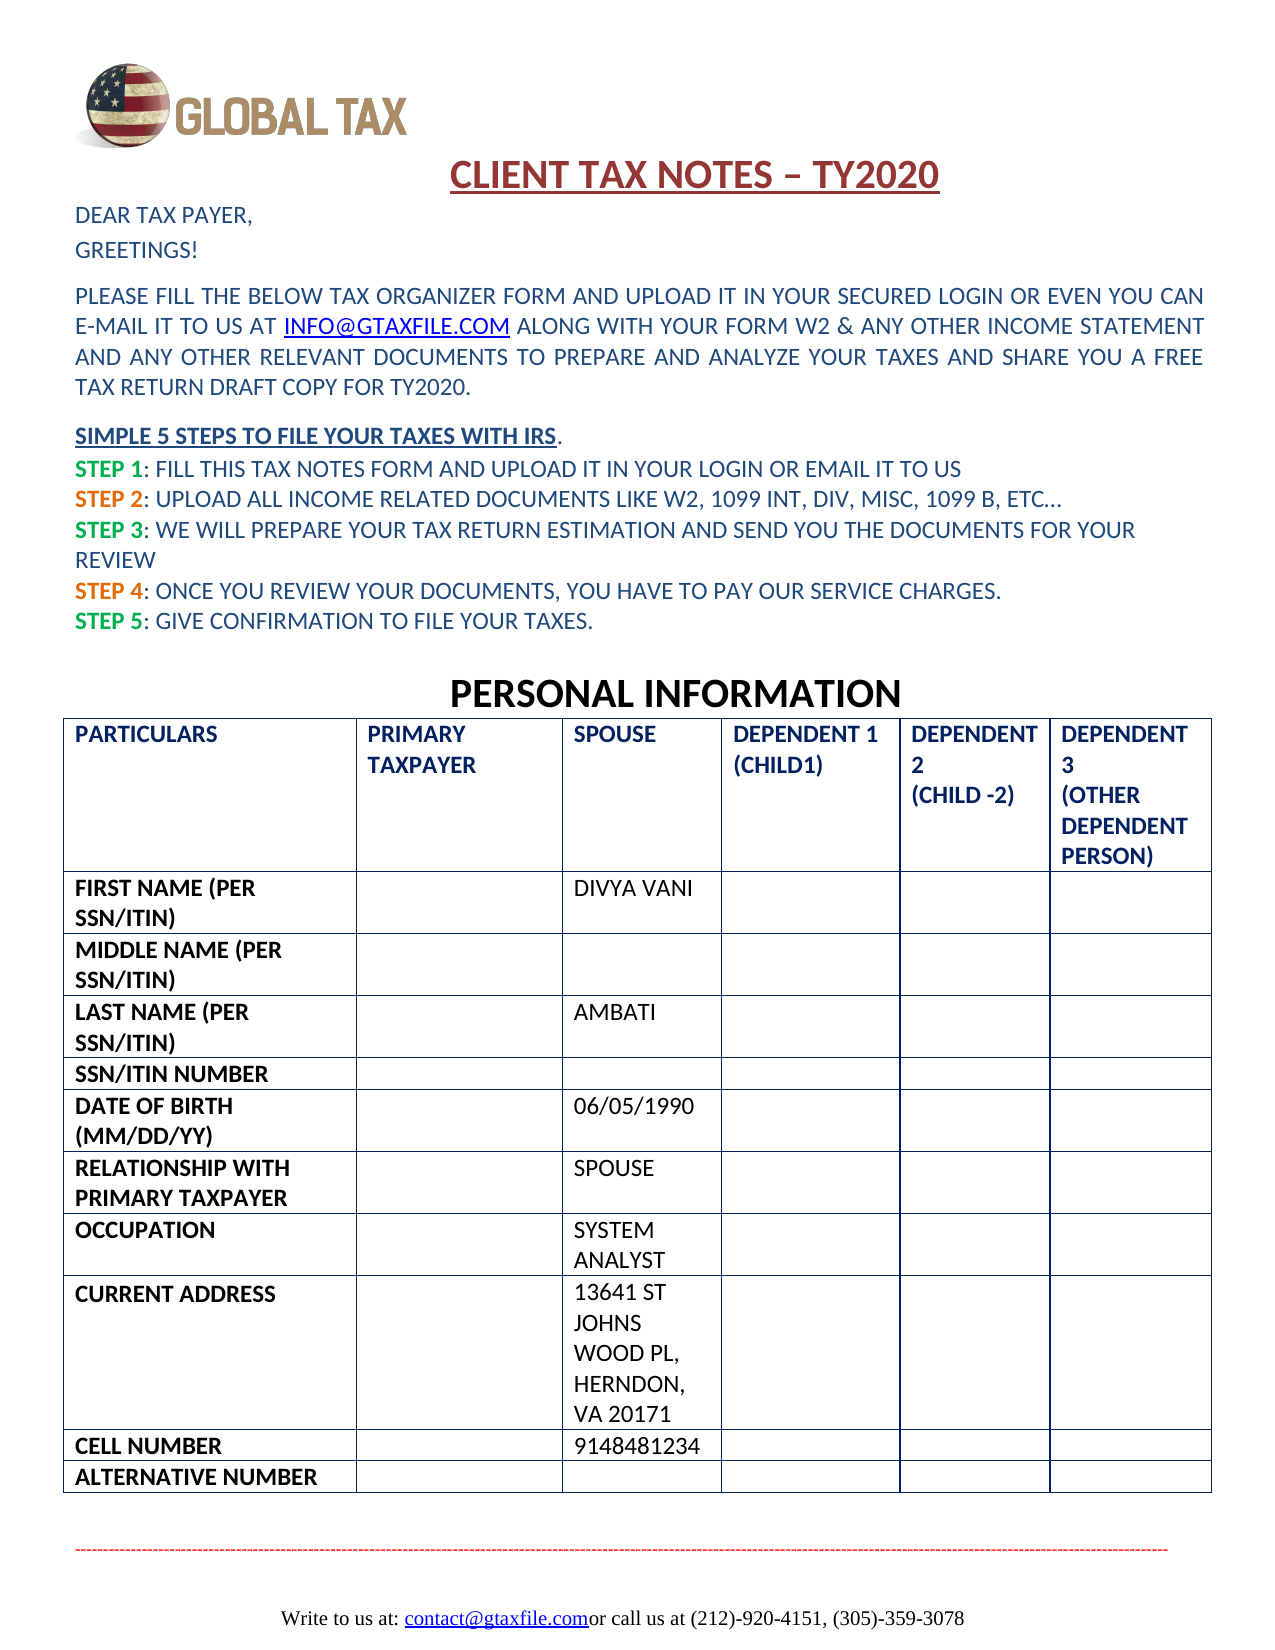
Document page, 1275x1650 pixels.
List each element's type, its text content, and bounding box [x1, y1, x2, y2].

table_cell DATE OF BIRTH (MM/DD/YY) [64, 1090, 356, 1151]
table_cell [722, 1090, 899, 1151]
table_cell [1051, 934, 1211, 995]
table_cell [901, 1090, 1049, 1151]
table_cell [722, 1152, 899, 1213]
table_cell SPOUSE [563, 1152, 721, 1213]
text STEP 4: ONCE YOU REVIEW YOUR DOCUMENTS, YOU HAVE TO PAY OUR SERVICE CHARGES. [75, 575, 1206, 606]
table_cell [722, 1461, 899, 1492]
table_cell [357, 1090, 562, 1151]
table_cell [722, 872, 899, 933]
table_cell [357, 872, 562, 933]
table_cell [357, 1058, 562, 1089]
table_cell [901, 996, 1049, 1057]
table_cell 13641 ST JOHNS WOOD PL, HERNDON, VA 20171 [563, 1276, 721, 1429]
text DEAR TAX PAYER, [75, 199, 1206, 229]
table_cell [722, 1214, 899, 1275]
table_cell [1051, 872, 1211, 933]
table_cell [901, 1152, 1049, 1213]
table_cell SYSTEM ANALYST [563, 1214, 721, 1275]
table_cell [1051, 1430, 1211, 1460]
text STEP 1: FILL THIS TAX NOTES FORM AND UPLOAD IT IN YOUR LOGIN OR EMAIL IT TO US [75, 453, 1206, 483]
table_cell [357, 1430, 562, 1460]
text PERSONAL INFORMATION [375, 667, 1206, 717]
table_cell [722, 996, 899, 1057]
table_cell [901, 872, 1049, 933]
table_cell SSN/ITIN NUMBER [64, 1058, 356, 1089]
text STEP 2: UPLOAD ALL INCOME RELATED DOCUMENTS LIKE W2, 1099 INT, DIV, MISC, 1099 B, ETC… [75, 483, 1206, 514]
table_header DEPENDENT 1 (CHILD1) [722, 719, 899, 871]
table_cell [357, 1152, 562, 1213]
table_cell [722, 1058, 899, 1089]
text PLEASE FILL THE BELOW TAX ORGANIZER FORM AND UPLOAD IT IN YOUR SECURED LOGIN OR EVEN YOU CAN E-MAIL IT TO US AT INFO@GTAXFILE.COM ALONG WITH YOUR FORM W2 & ANY OTHER INCOME STATEMENT AND ANY OTHER RELEVANT DOCUMENTS TO PREPARE AND ANALYZE YOUR TAXES AND SHARE YOU A FREE TAX RETURN DRAFT COPY FOR TY2020. [75, 280, 1206, 402]
table_cell [722, 1276, 899, 1429]
table_cell 06/05/1990 [563, 1090, 721, 1151]
table_cell MIDDLE NAME (PER SSN/ITIN) [64, 934, 356, 995]
table_cell AMBATI [563, 996, 721, 1057]
table_cell FIRST NAME (PER SSN/ITIN) [64, 872, 356, 933]
table_cell LAST NAME (PER SSN/ITIN) [64, 996, 356, 1057]
text GREETINGS! [75, 234, 1206, 265]
table_header DEPENDENT 2 (CHILD -2) [901, 719, 1049, 871]
text CLIENT TAX NOTES – TY2020 [375, 148, 1200, 199]
table_cell [901, 1430, 1049, 1460]
table_cell [1051, 996, 1211, 1057]
table_cell [1051, 1461, 1211, 1492]
table_cell ALTERNATIVE NUMBER (HOME) [64, 1461, 356, 1492]
table_cell [563, 1461, 721, 1492]
table_cell [1051, 1090, 1211, 1151]
table_cell [357, 1276, 562, 1429]
table_cell CURRENT ADDRESS [64, 1276, 356, 1429]
table_cell [901, 934, 1049, 995]
table_cell DIVYA VANI [563, 872, 721, 933]
table_cell [563, 934, 721, 995]
table_cell [1051, 1058, 1211, 1089]
table_cell [901, 1058, 1049, 1089]
table_cell [357, 996, 562, 1057]
table_cell [722, 1430, 899, 1460]
text STEP 3: WE WILL PREPARE YOUR TAX RETURN ESTIMATION AND SEND YOU THE DOCUMENTS FOR YOUR REVIEW [75, 514, 1206, 575]
table_cell CELL NUMBER [64, 1430, 356, 1460]
table_cell [1051, 1152, 1211, 1213]
table_header PRIMARY TAXPAYER [357, 719, 562, 871]
table_cell [357, 1214, 562, 1275]
table_cell 9148481234 [563, 1430, 721, 1460]
table_cell [357, 934, 562, 995]
text STEP 5: GIVE CONFIRMATION TO FILE YOUR TAXES. [75, 606, 1206, 636]
picture [75, 63, 407, 148]
table_cell OCCUPATION [64, 1214, 356, 1275]
text SIMPLE 5 STEPS TO FILE YOUR TAXES WITH IRS. [75, 420, 1206, 450]
table_cell [563, 1058, 721, 1089]
table_header SPOUSE [563, 719, 721, 871]
table_cell [901, 1276, 1049, 1429]
table_cell [357, 1461, 562, 1492]
table_cell [1051, 1276, 1211, 1429]
table_cell [901, 1214, 1049, 1275]
table_cell RELATIONSHIP WITH PRIMARY TAXPAYER [64, 1152, 356, 1213]
table_header DEPENDENT 3 (OTHER DEPENDENT PERSON) [1051, 719, 1211, 871]
table_cell [722, 934, 899, 995]
table_header PARTICULARS [64, 719, 356, 871]
table_cell [901, 1461, 1049, 1492]
table_cell [1051, 1214, 1211, 1275]
